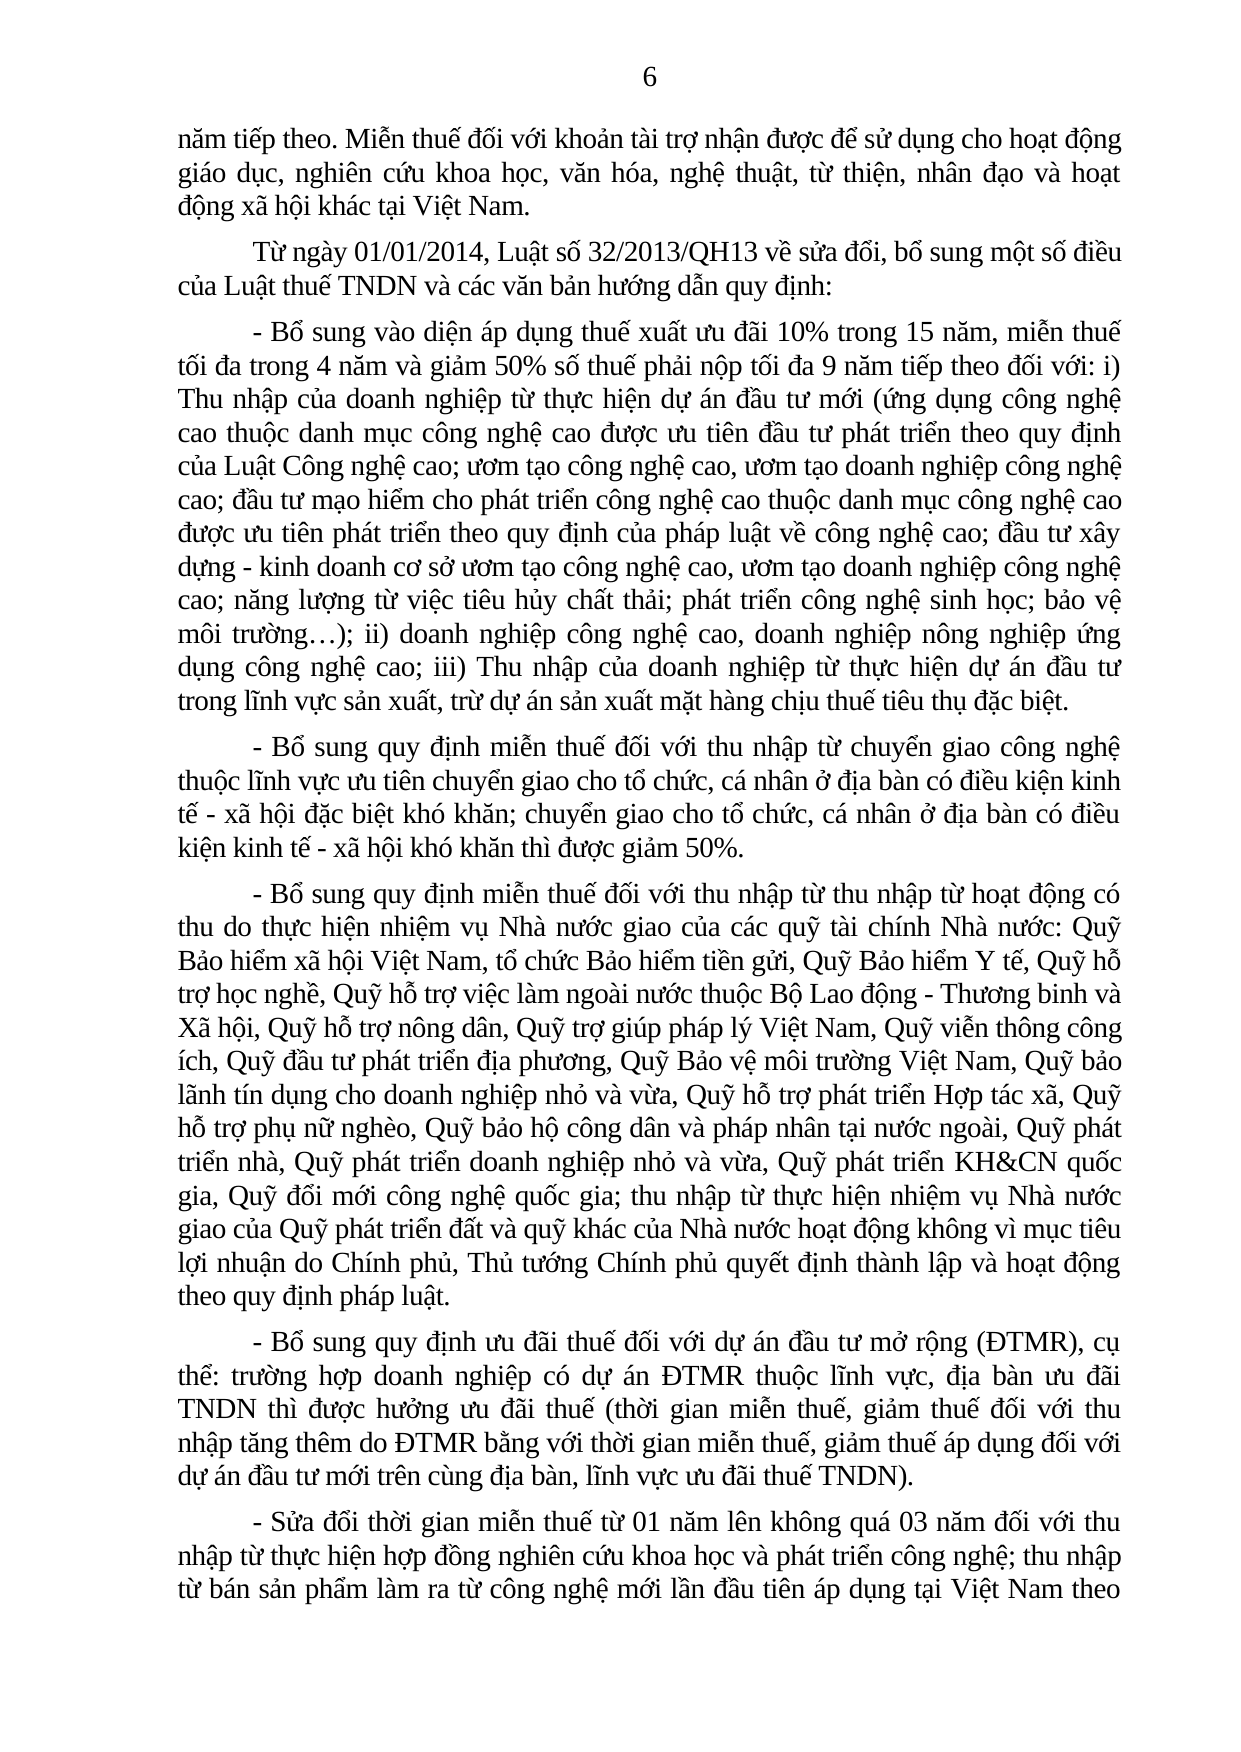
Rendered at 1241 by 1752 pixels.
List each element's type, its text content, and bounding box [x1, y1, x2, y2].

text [177, 1504, 1122, 1605]
text - Bổ sung vào diện áp dụng thuế xuất ưu đãi 10% trong 15 năm, miễn thuế tối đa trong 4 năm và giảm 50% số thuế phải nộp tối đa 9 năm tiếp theo đối với: i) Thu nhập của doanh nghiệp từ thực hiện dự án đầu tư mới (ứng dụng công nghệ cao thuộc danh mục công nghệ cao được ưu tiên đầu tư phát triển theo quy định của Luật Công nghệ cao; ươm tạo công nghệ cao, ươm tạo doanh nghiệp công nghệ cao; đầu tư mạo hiểm cho phát triển công nghệ cao thuộc danh mục công nghệ cao được ưu tiên phát triển theo quy định của pháp luật về công nghệ cao; đầu tư xây dựng - kinh doanh cơ sở ươm tạo công nghệ cao, ươm tạo doanh nghiệp công nghệ cao; năng lượng từ việc tiêu hủy chất thải; phát triển công nghệ sinh học; bảo vệ môi trường…); ii) doanh nghiệp công nghệ cao, doanh nghiệp nông nghiệp ứng dụng công nghệ cao; iii) Thu nhập của doanh nghiệp từ thực hiện dự án đầu tư trong lĩnh vực sản xuất, trừ dự án sản xuất mặt hàng chịu thuế tiêu thụ đặc biệt. [177, 314, 1122, 717]
text Từ ngày 01/01/2014, Luật số 32/2013/QH13 về sửa đổi, bổ sung một số điều của Luật thuế TNDN và các văn bản hướng dẫn quy định: [177, 234, 1122, 302]
text - Bổ sung quy định miễn thuế đối với thu nhập từ chuyển giao công nghệ thuộc lĩnh vực ưu tiên chuyển giao cho tổ chức, cá nhân ở địa bàn có điều kiện kinh tế - xã hội đặc biệt khó khăn; chuyển giao cho tổ chức, cá nhân ở địa bàn có điều kiện kinh tế - xã hội khó khăn thì được giảm 50%. [177, 729, 1122, 863]
text - Bổ sung quy định ưu đãi thuế đối với dự án đầu tư mở rộng (ĐTMR), cụ thể: trường hợp doanh nghiệp có dự án ĐTMR thuộc lĩnh vực, địa bàn ưu đãi TNDN thì được hưởng ưu đãi thuế (thời gian miễn thuế, giảm thuế đối với thu nhập tăng thêm do ĐTMR bằng với thời gian miễn thuế, giảm thuế áp dụng đối với dự án đầu tư mới trên cùng địa bàn, lĩnh vực ưu đãi thuế TNDN). [177, 1324, 1122, 1492]
text - Bổ sung quy định miễn thuế đối với thu nhập từ thu nhập từ hoạt động có thu do thực hiện nhiệm vụ Nhà nước giao của các quỹ tài chính Nhà nước: Quỹ Bảo hiểm xã hội Việt Nam, tổ chức Bảo hiểm tiền gửi, Quỹ Bảo hiểm Y tế, Quỹ hỗ trợ học nghề, Quỹ hỗ trợ việc làm ngoài nước thuộc Bộ Lao động - Thương binh và Xã hội, Quỹ hỗ trợ nông dân, Quỹ trợ giúp pháp lý Việt Nam, Quỹ viễn thông công ích, Quỹ đầu tư phát triển địa phương, Quỹ Bảo vệ môi trường Việt Nam, Quỹ bảo lãnh tín dụng cho doanh nghiệp nhỏ và vừa, Quỹ hỗ trợ phát triển Hợp tác xã, Quỹ hỗ trợ phụ nữ nghèo, Quỹ bảo hộ công dân và pháp nhân tại nước ngoài, Quỹ phát triển nhà, Quỹ phát triển doanh nghiệp nhỏ và vừa, Quỹ phát triển KH&CN quốc gia, Quỹ đổi mới công nghệ quốc gia; thu nhập từ thực hiện nhiệm vụ Nhà nước giao của Quỹ phát triển đất và quỹ khác của Nhà nước hoạt động không vì mục tiêu lợi nhuận do Chính phủ, Thủ tướng Chính phủ quyết định thành lập và hoạt động theo quy định pháp luật. [177, 876, 1122, 1312]
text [177, 121, 1122, 222]
